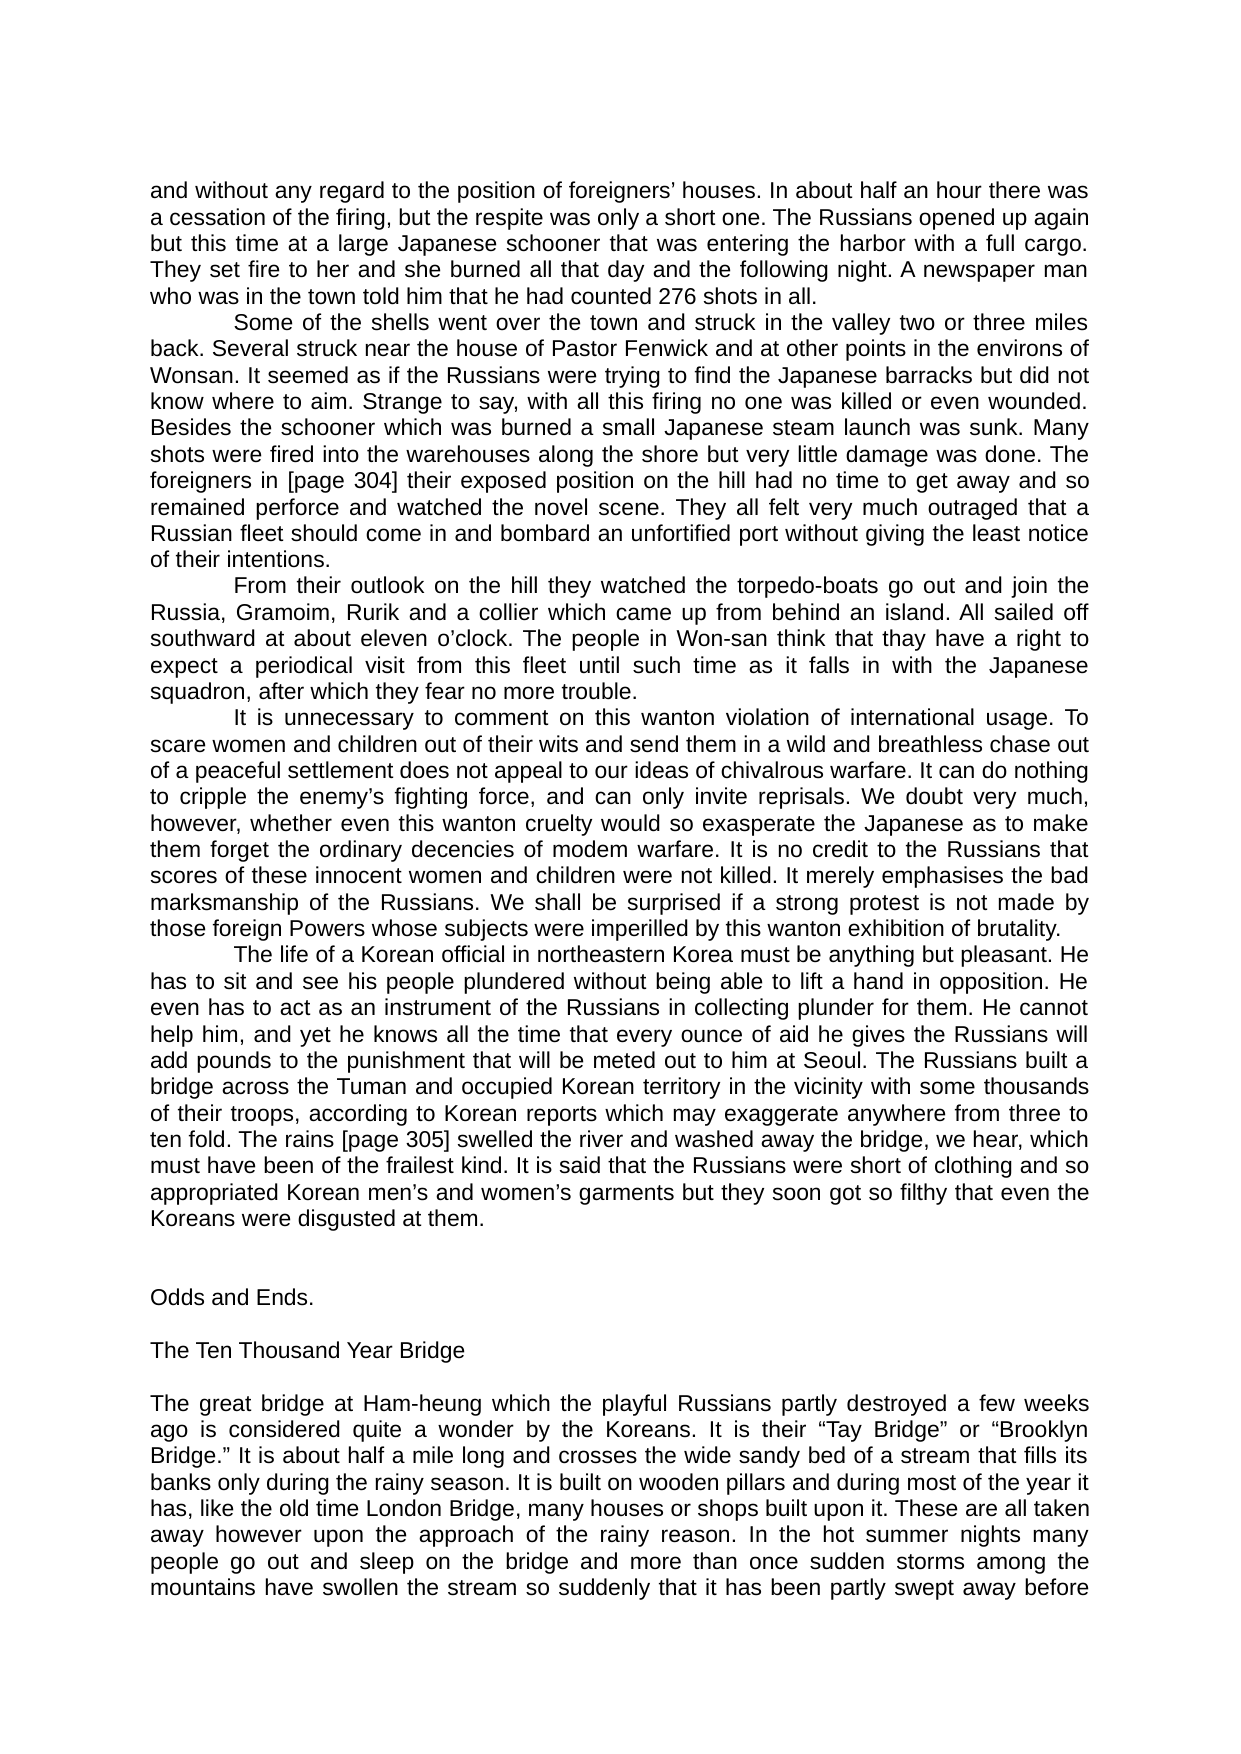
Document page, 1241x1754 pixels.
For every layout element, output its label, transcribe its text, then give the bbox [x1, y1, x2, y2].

subtitle Odds and Ends. [150, 1284, 1090, 1310]
text Some of the shells went over the town and struck in the valley two or three miles back. Several struck near the house of Pastor Fenwick and at other points in the environs of Wonsan. It seemed as if the Russians were trying to find the Japanese barracks but did not know where to aim. Strange to say, with all this firing no one was killed or even wounded. Besides the schooner which was burned a small Japanese steam launch was sunk. Many shots were fired into the warehouses along the shore but very little damage was done. The foreigners in [page 304] their exposed position on the hill had no time to get away and so remained perforce and watched the novel scene. They all felt very much outraged that a Russian fleet should come in and bombard an unfortified port without giving the least notice of their intentions. [150, 309, 1090, 572]
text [150, 1389, 1090, 1600]
text From their outlook on the hill they watched the torpedo-boats go out and join the Russia, Gramoim, Rurik and a collier which came up from behind an island. All sailed off southward at about eleven o’clock. The people in Won-san think that thay have a right to expect a periodical visit from this fleet until such time as it falls in with the Japanese squadron, after which they fear no more trouble. [150, 572, 1090, 704]
text It is unnecessary to comment on this wanton violation of international usage. To scare women and children out of their wits and send them in a wild and breathless chase out of a peaceful settlement does not appeal to our ideas of chivalrous warfare. It can do nothing to cripple the enemy’s fighting force, and can only invite reprisals. We doubt very much, however, whether even this wanton cruelty would so exasperate the Japanese as to make them forget the ordinary decencies of modem warfare. It is no credit to the Russians that scores of these innocent women and children were not killed. It merely emphasises the bad marksmanship of the Russians. We shall be surprised if a strong protest is not made by those foreign Powers whose subjects were imperilled by this wanton exhibition of brutality. [150, 704, 1090, 941]
text The life of a Korean official in northeastern Korea must be anything but pleasant. He has to sit and see his people plundered without being able to lift a hand in opposition. He even has to act as an instrument of the Russians in collecting plunder for them. He cannot help him, and yet he knows all the time that every ounce of aid he gives the Russians will add pounds to the punishment that will be meted out to him at Seoul. The Russians built a bridge across the Tuman and occupied Korean territory in the vicinity with some thousands of their troops, according to Korean reports which may exaggerate anywhere from three to ten fold. The rains [page 305] swelled the river and washed away the bridge, we hear, which must have been of the frailest kind. It is said that the Russians were short of clothing and so appropriated Korean men’s and women’s garments but they soon got so filthy that even the Koreans were disgusted at them. [150, 941, 1090, 1231]
subtitle The Ten Thousand Year Bridge [150, 1337, 1090, 1363]
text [150, 177, 1090, 309]
